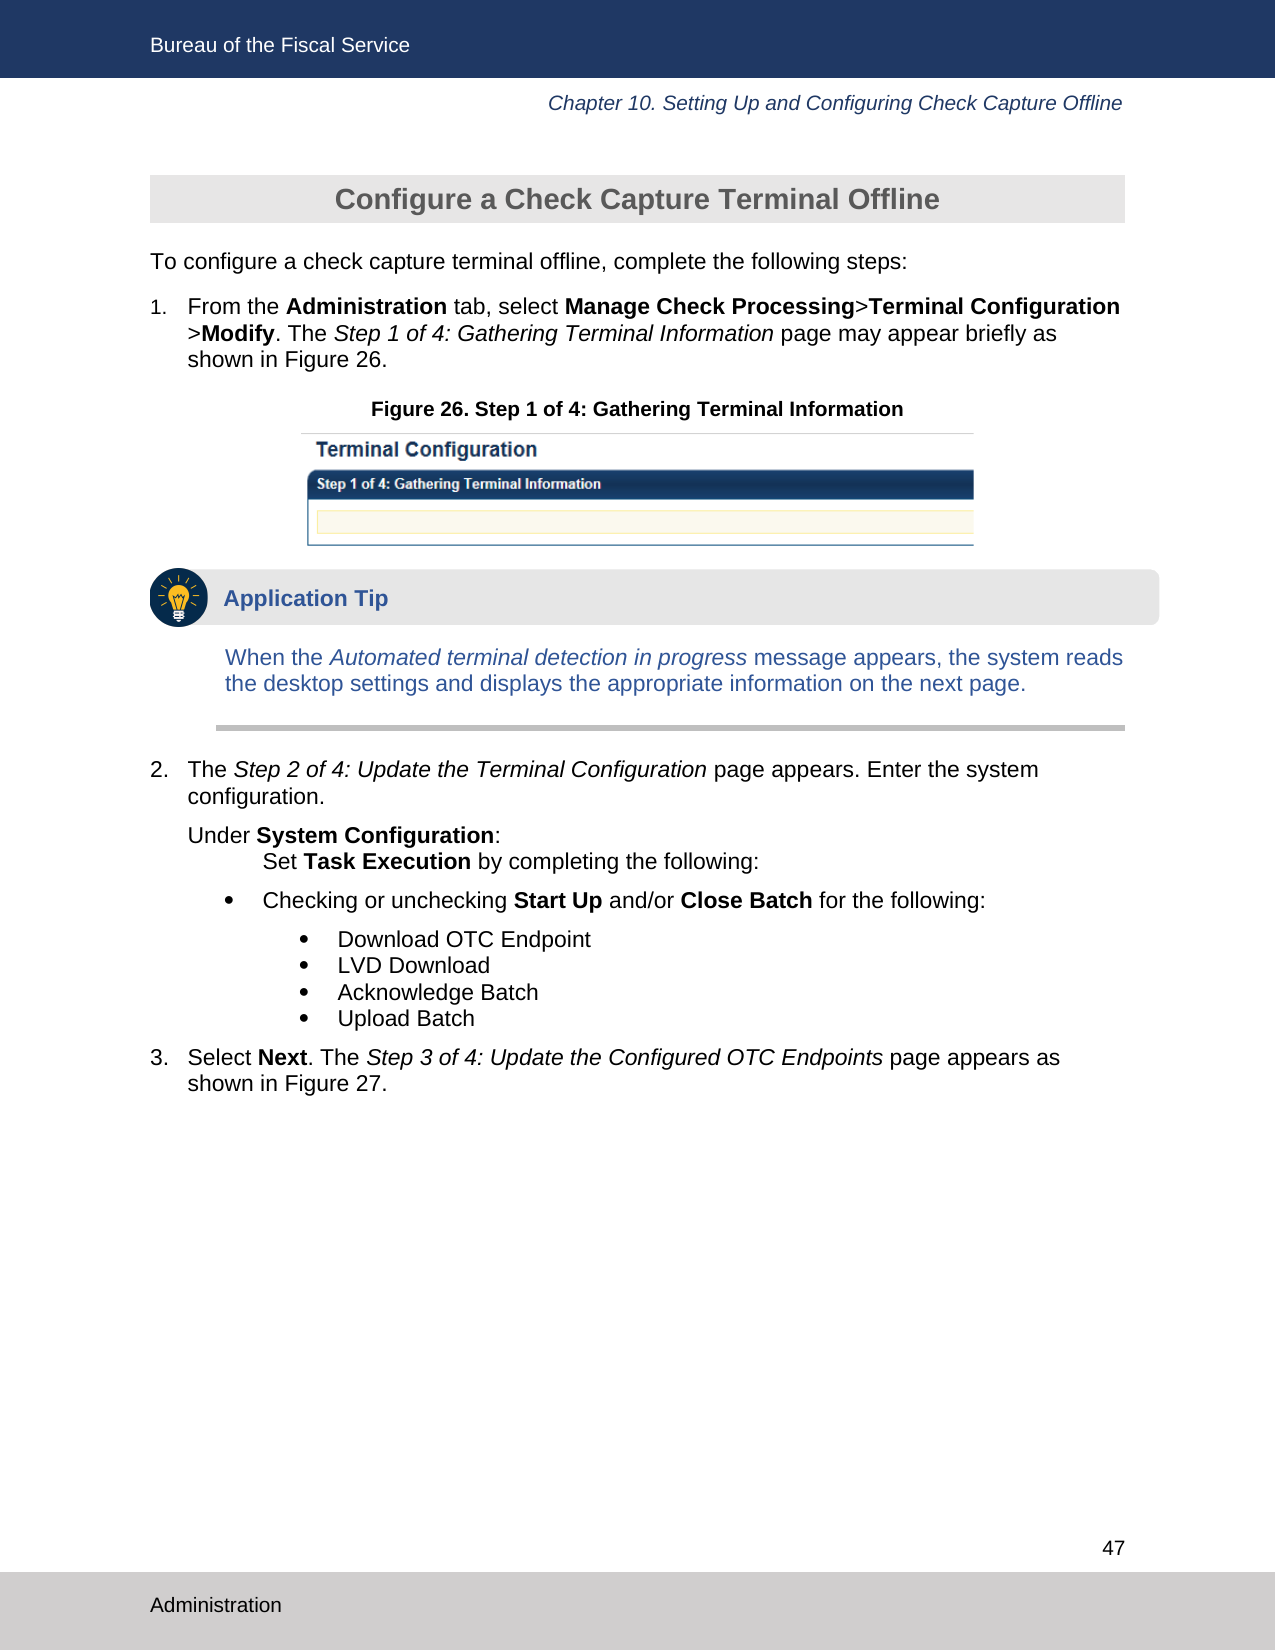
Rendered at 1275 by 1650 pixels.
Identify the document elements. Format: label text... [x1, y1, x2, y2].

text When the Automated terminal detection in progress message appears, the system reads the desktop settings and displays the appropriate information on the next page. [225, 643, 1125, 696]
text Under System Configuration: [187, 822, 1125, 848]
list From the Administration tab, select Manage Check Processing>Terminal Configuration >Modify. The Step 1 of 4: Gathering Terminal Information page may appear briefly as shown in Figure 26. [150, 293, 1125, 372]
list Acknowledge Batch [300, 978, 1125, 1005]
text Configure a Check Capture Terminal Offline [150, 176, 1125, 222]
list Upload Batch [300, 1005, 1125, 1031]
list Checking or unchecking Start Up and/or Close Batch for the following: [225, 887, 1125, 913]
list Download OTC Endpoint [300, 926, 1125, 952]
picture [301, 433, 974, 550]
list LVD Download [300, 952, 1125, 978]
list Select Next. The Step 3 of 4: Update the Configured OTC Endpoints page appears as shown in Figure 27. [150, 1044, 1125, 1096]
text To configure a check capture terminal offline, complete the following steps: [150, 248, 1125, 274]
text Set Task Execution by completing the following: [262, 848, 1125, 874]
text Figure 26. Step 1 of 4: Gathering Terminal Information [150, 397, 1125, 421]
list The Step 2 of 4: Update the Terminal Configuration page appears. Enter the system configuration. [150, 756, 1125, 809]
